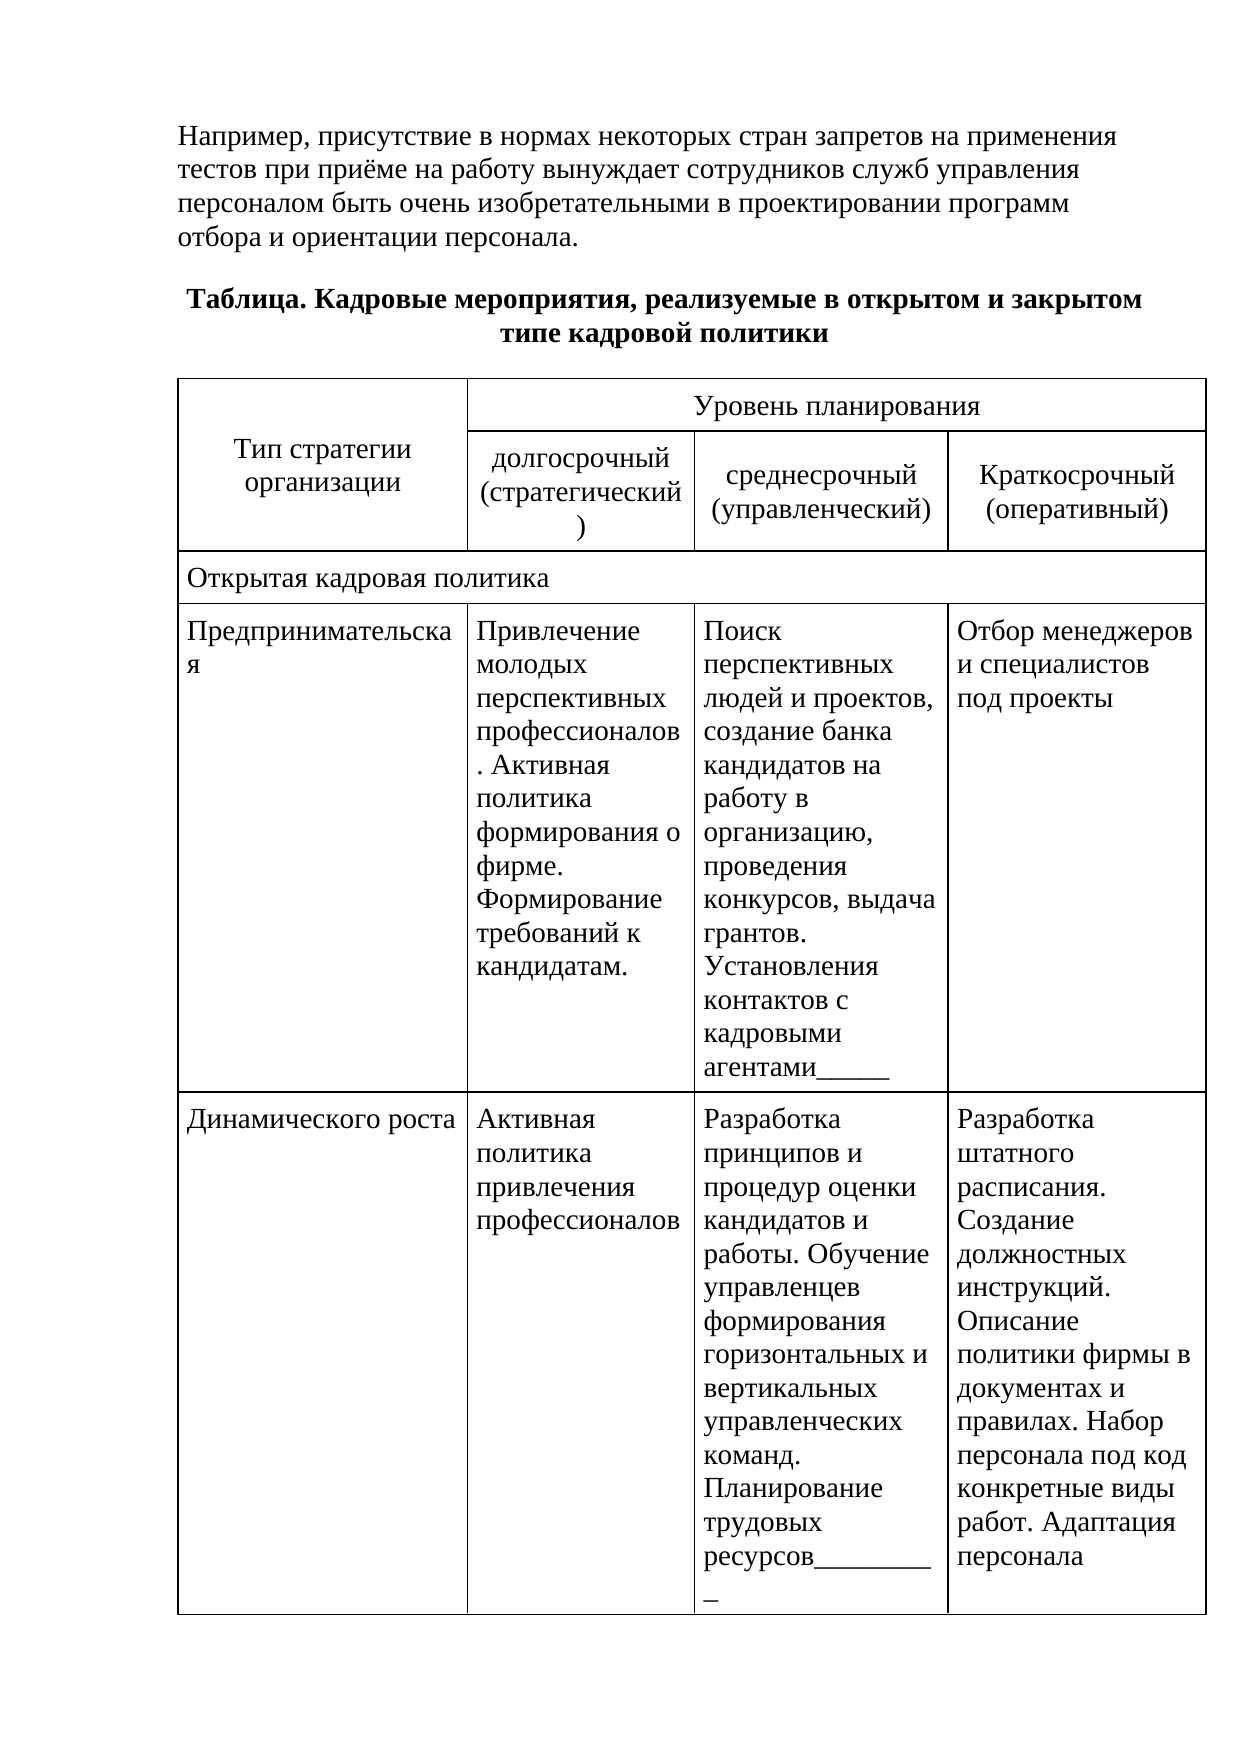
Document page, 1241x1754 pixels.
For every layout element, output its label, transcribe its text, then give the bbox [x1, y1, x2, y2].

table_cell Краткосрочный (оперативный) [949, 432, 1205, 550]
table_cell долгосрочный (стратегический) [468, 432, 694, 550]
table_cell Отбор менеджеров и специалистов под проекты [949, 604, 1205, 1091]
text Например, присутствие в нормах некоторых стран запретов на применения тестов при приёме на работу вынуждает сотрудников служб управления персоналом быть очень изобретательными в проектировании программ отбора и ориентации персонала. [177, 118, 1152, 252]
table_cell Привлечение молодых перспективных профессионалов. Активная политика формирования о фирме. Формирование требований к кандидатам. [468, 604, 694, 1091]
table_header Уровень планирования [468, 379, 1205, 430]
table_cell Разработка принципов и процедур оценки кандидатов и работы. Обучение управленцев формирования горизонтальных и вертикальных управленческих команд. Планирование трудовых ресурсов_________ [695, 1093, 947, 1613]
table_cell Активная политика привлечения профессионалов [468, 1093, 694, 1613]
table_cell Динамического роста [179, 1093, 467, 1613]
table_header Тип стратегии организации [179, 379, 467, 550]
table_cell Разработка штатного расписания. Создание должностных инструкций. Описание политики фирмы в документах и правилах. Набор персонала под код конкретные виды работ. Адаптация персонала [949, 1093, 1205, 1613]
table_cell Поиск перспективных людей и проектов, создание банка кандидатов на работу в организацию, проведения конкурсов, выдача грантов. Установления контактов с кадровыми агентами_____ [695, 604, 947, 1091]
text Таблица. Кадровые мероприятия, реализуемые в открытом и закрытом типе кадровой политики [177, 281, 1152, 348]
table_cell Предпринимательская [179, 604, 467, 1091]
table_cell среднесрочный (управленческий) [695, 432, 947, 550]
table_cell Открытая кадровая политика [179, 552, 1205, 603]
